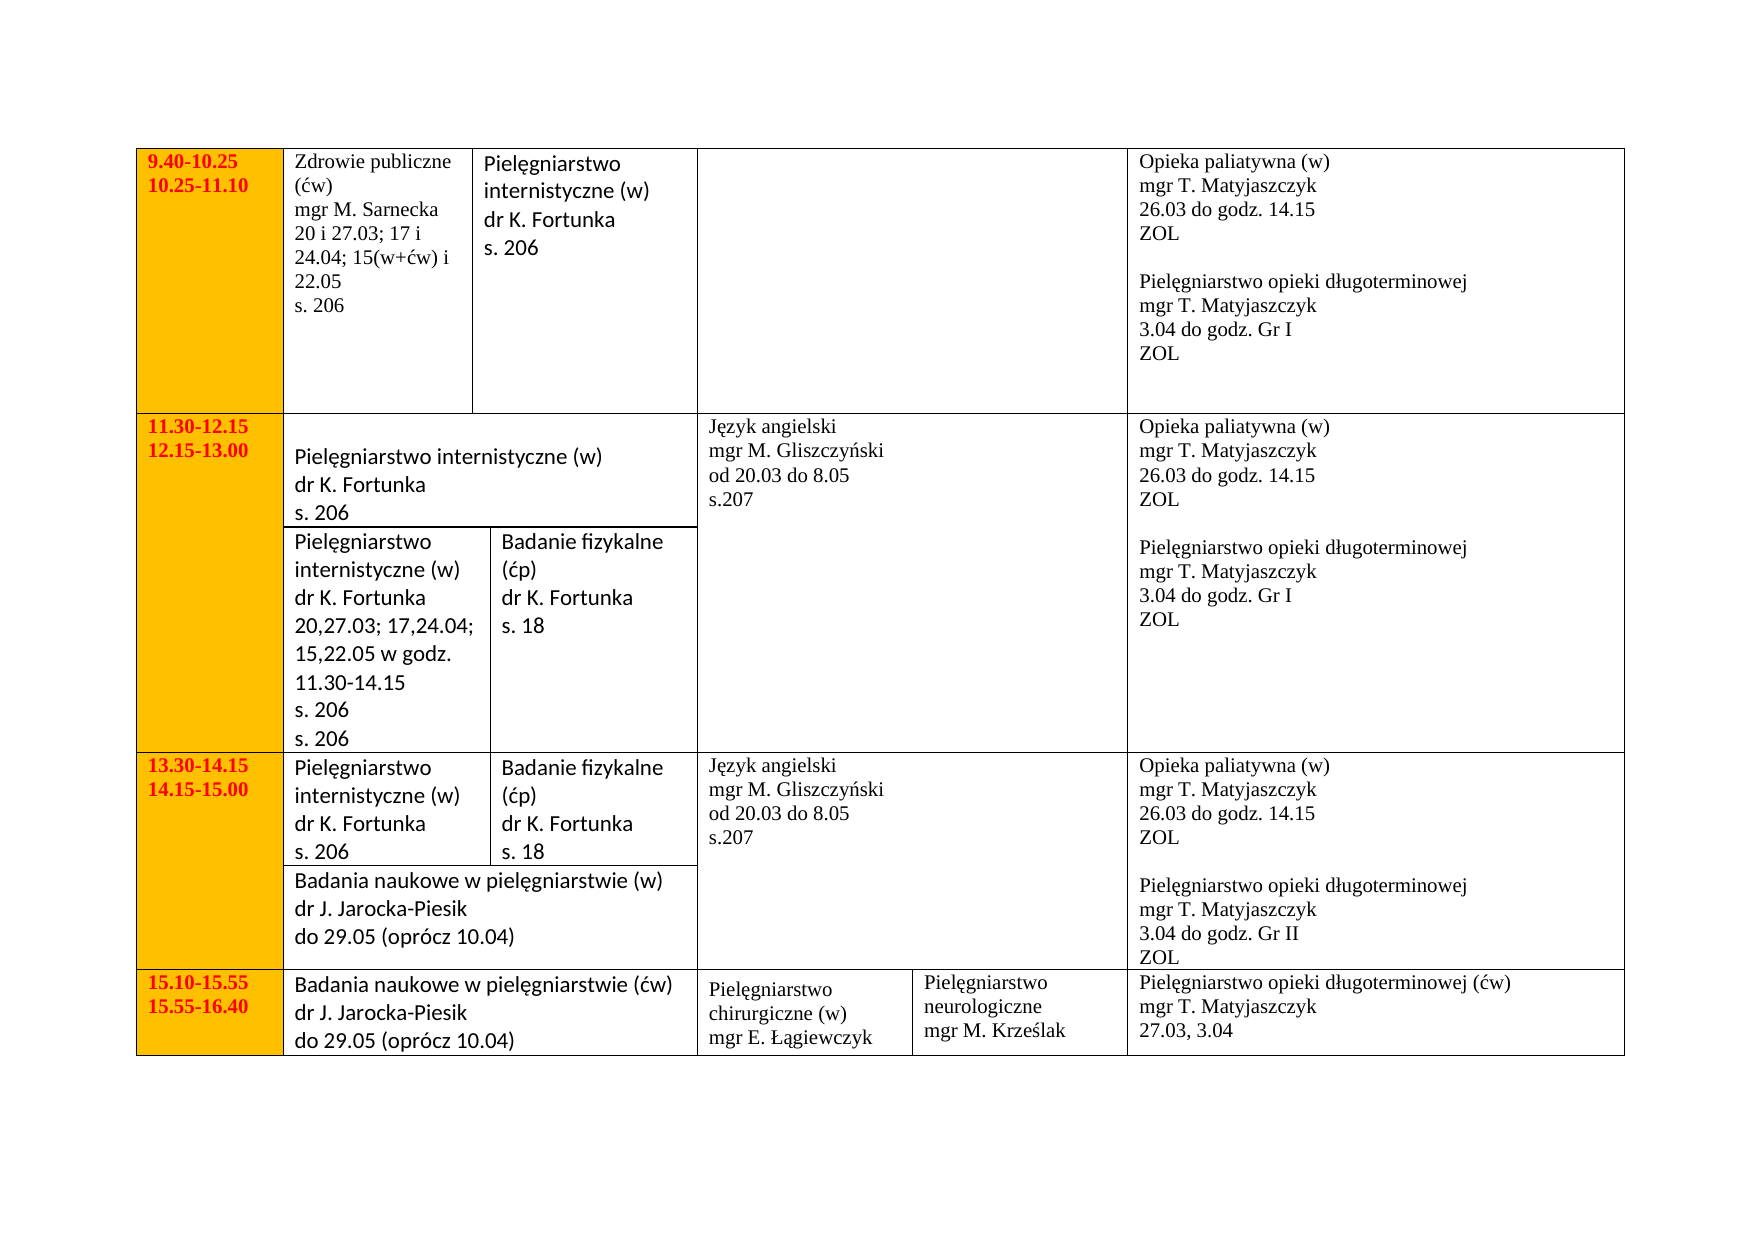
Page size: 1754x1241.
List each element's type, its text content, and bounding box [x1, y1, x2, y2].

table_cell Opieka paliatywna (w) mgr T. Matyjaszczyk 26.03 do godz. 14.15 ZOL Pielęgniarstwo opieki długoterminowej mgr T. Matyjaszczyk 3.04 do godz. Gr I ZOL [1128, 149, 1624, 413]
table_cell Opieka paliatywna (w) mgr T. Matyjaszczyk 26.03 do godz. 14.15 ZOL Pielęgniarstwo opieki długoterminowej mgr T. Matyjaszczyk 3.04 do godz. Gr II ZOL [1128, 753, 1624, 969]
table_cell 13.30-14.15 14.15-15.00 [137, 753, 283, 969]
table_cell Zdrowie publiczne (ćw) mgr M. Sarnecka 20 i 27.03; 17 i 24.04; 15(w+ćw) i 22.05 s. 206 [284, 149, 472, 413]
table_cell Pielęgniarstwo internistyczne (w) dr K. Fortunka s. 206 [284, 753, 490, 865]
table_cell 9.40-10.25 10.25-11.10 [137, 149, 283, 413]
table_cell Opieka paliatywna (w) mgr T. Matyjaszczyk 26.03 do godz. 14.15 ZOL Pielęgniarstwo opieki długoterminowej mgr T. Matyjaszczyk 3.04 do godz. Gr I ZOL [1128, 414, 1624, 752]
table_cell [698, 149, 1127, 413]
table_cell Badanie fizykalne (ćp) dr K. Fortunka s. 18 [491, 528, 697, 752]
table_cell Pielęgniarstwo internistyczne (w) dr K. Fortunka s. 206 [284, 414, 697, 526]
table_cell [1128, 970, 1624, 1055]
table_cell Język angielski mgr M. Gliszczyński od 20.03 do 8.05 s.207 [698, 753, 1127, 969]
table_cell Badania naukowe w pielęgniarstwie (w) dr J. Jarocka-Piesik do 29.05 (oprócz 10.04) [284, 866, 697, 969]
table_cell Pielęgniarstwo internistyczne (w) dr K. Fortunka 20,27.03; 17,24.04; 15,22.05 w godz. 11.30-14.15 s. 206 s. 206 [284, 528, 490, 752]
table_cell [137, 970, 283, 1055]
table_cell Badania naukowe w pielęgniarstwie (ćw) dr J. Jarocka-Piesik do 29.05 (oprócz 10.04) [284, 970, 697, 1055]
table_cell 11.30-12.15 12.15-13.00 [137, 414, 283, 752]
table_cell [698, 970, 912, 1055]
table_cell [913, 970, 1127, 1055]
table_cell Język angielski mgr M. Gliszczyński od 20.03 do 8.05 s.207 [698, 414, 1127, 752]
table_cell Badanie fizykalne (ćp) dr K. Fortunka s. 18 [491, 753, 697, 865]
table_cell Pielęgniarstwo internistyczne (w) dr K. Fortunka s. 206 [473, 149, 697, 413]
